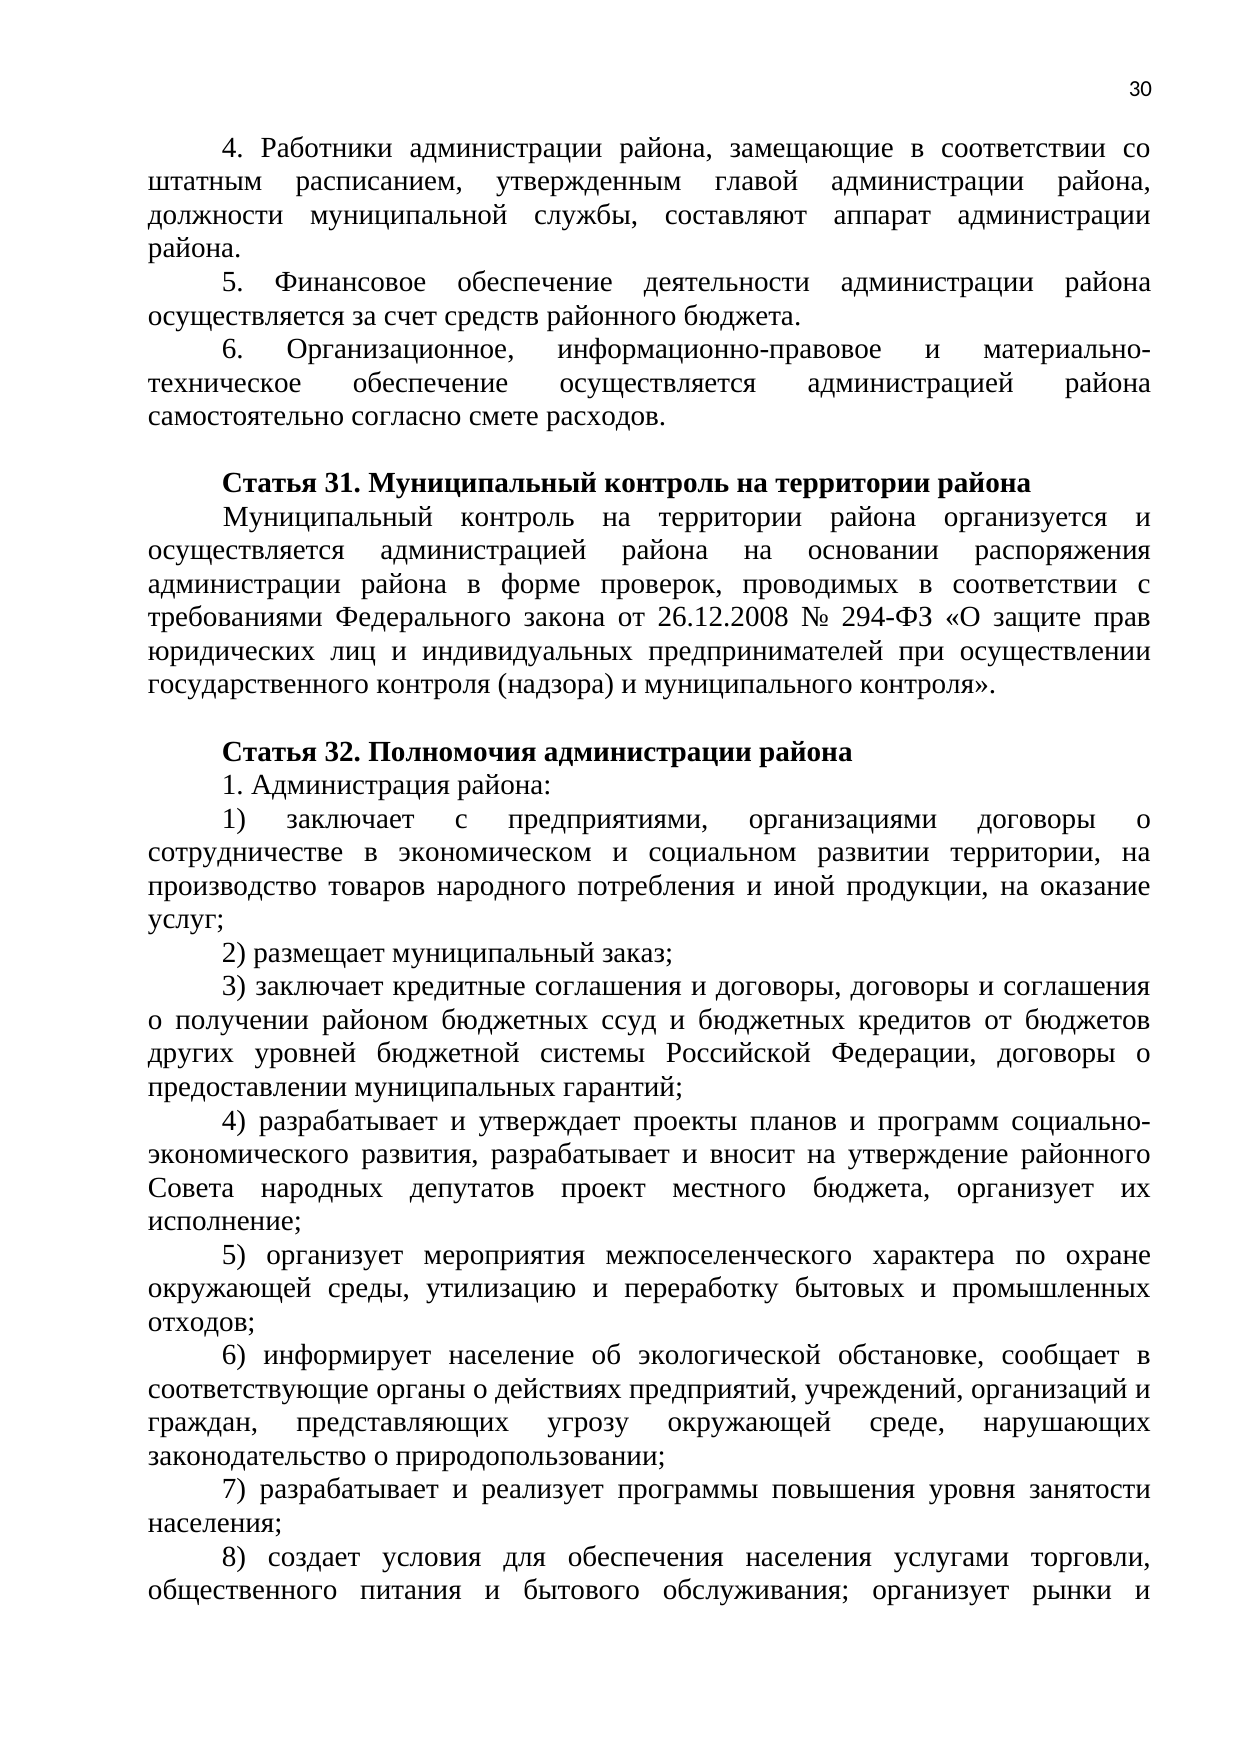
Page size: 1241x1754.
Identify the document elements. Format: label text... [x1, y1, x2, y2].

text 6. Организационное, информационно-правовое и материально-техническое обеспечение осуществляется администрацией района самостоятельно согласно смете расходов. [148, 331, 1152, 432]
text 4) разрабатывает и утверждает проекты планов и программ социально-экономического развития, разрабатывает и вносит на утверждение районного Совета народных депутатов проект местного бюджета, организует их исполнение; [148, 1103, 1152, 1237]
text 3) заключает кредитные соглашения и договоры, договоры и соглашения о получении районом бюджетных ссуд и бюджетных кредитов от бюджетов других уровней бюджетной системы Российской Федерации, договоры о предоставлении муниципальных гарантий; [148, 968, 1152, 1103]
text 6) информирует население об экологической обстановке, сообщает в соответствующие органы о действиях предприятий, учреждений, организаций и граждан, представляющих угрозу окружающей среде, нарушающих законодательство о природопользовании; [148, 1337, 1152, 1472]
text Муниципальный контроль на территории района организуется и осуществляется администрацией района на основании распоряжения администрации района в форме проверок, проводимых в соответствии с требованиями Федерального закона от 26.12.2008 № 294-ФЗ «О защите прав юридических лиц и индивидуальных предпринимателей при осуществлении государственного контроля (надзора) и муниципального контроля». [148, 499, 1152, 700]
text 2) размещает муниципальный заказ; [148, 935, 1152, 968]
text Статья 32. Полномочия администрации района [148, 734, 1152, 767]
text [148, 1539, 1152, 1606]
text 5. Финансовое обеспечение деятельности администрации района осуществляется за счет средств районного бюджета. [148, 264, 1152, 331]
text 5) организует мероприятия межпоселенческого характера по охране окружающей среды, утилизацию и переработку бытовых и промышленных отходов; [148, 1237, 1152, 1337]
text 1. Администрация района: [148, 767, 1152, 801]
text 4. Работники администрации района, замещающие в соответствии со штатным расписанием, утвержденным главой администрации района, должности муниципальной службы, составляют аппарат администрации района. [148, 130, 1152, 264]
text 1) заключает с предприятиями, организациями договоры о сотрудничестве в экономическом и социальном развитии территории, на производство товаров народного потребления и иной продукции, на оказание услуг; [148, 801, 1152, 935]
text 7) разрабатывает и реализует программы повышения уровня занятости населения; [148, 1472, 1152, 1539]
text Статья 31. Муниципальный контроль на территории района [148, 465, 1152, 499]
